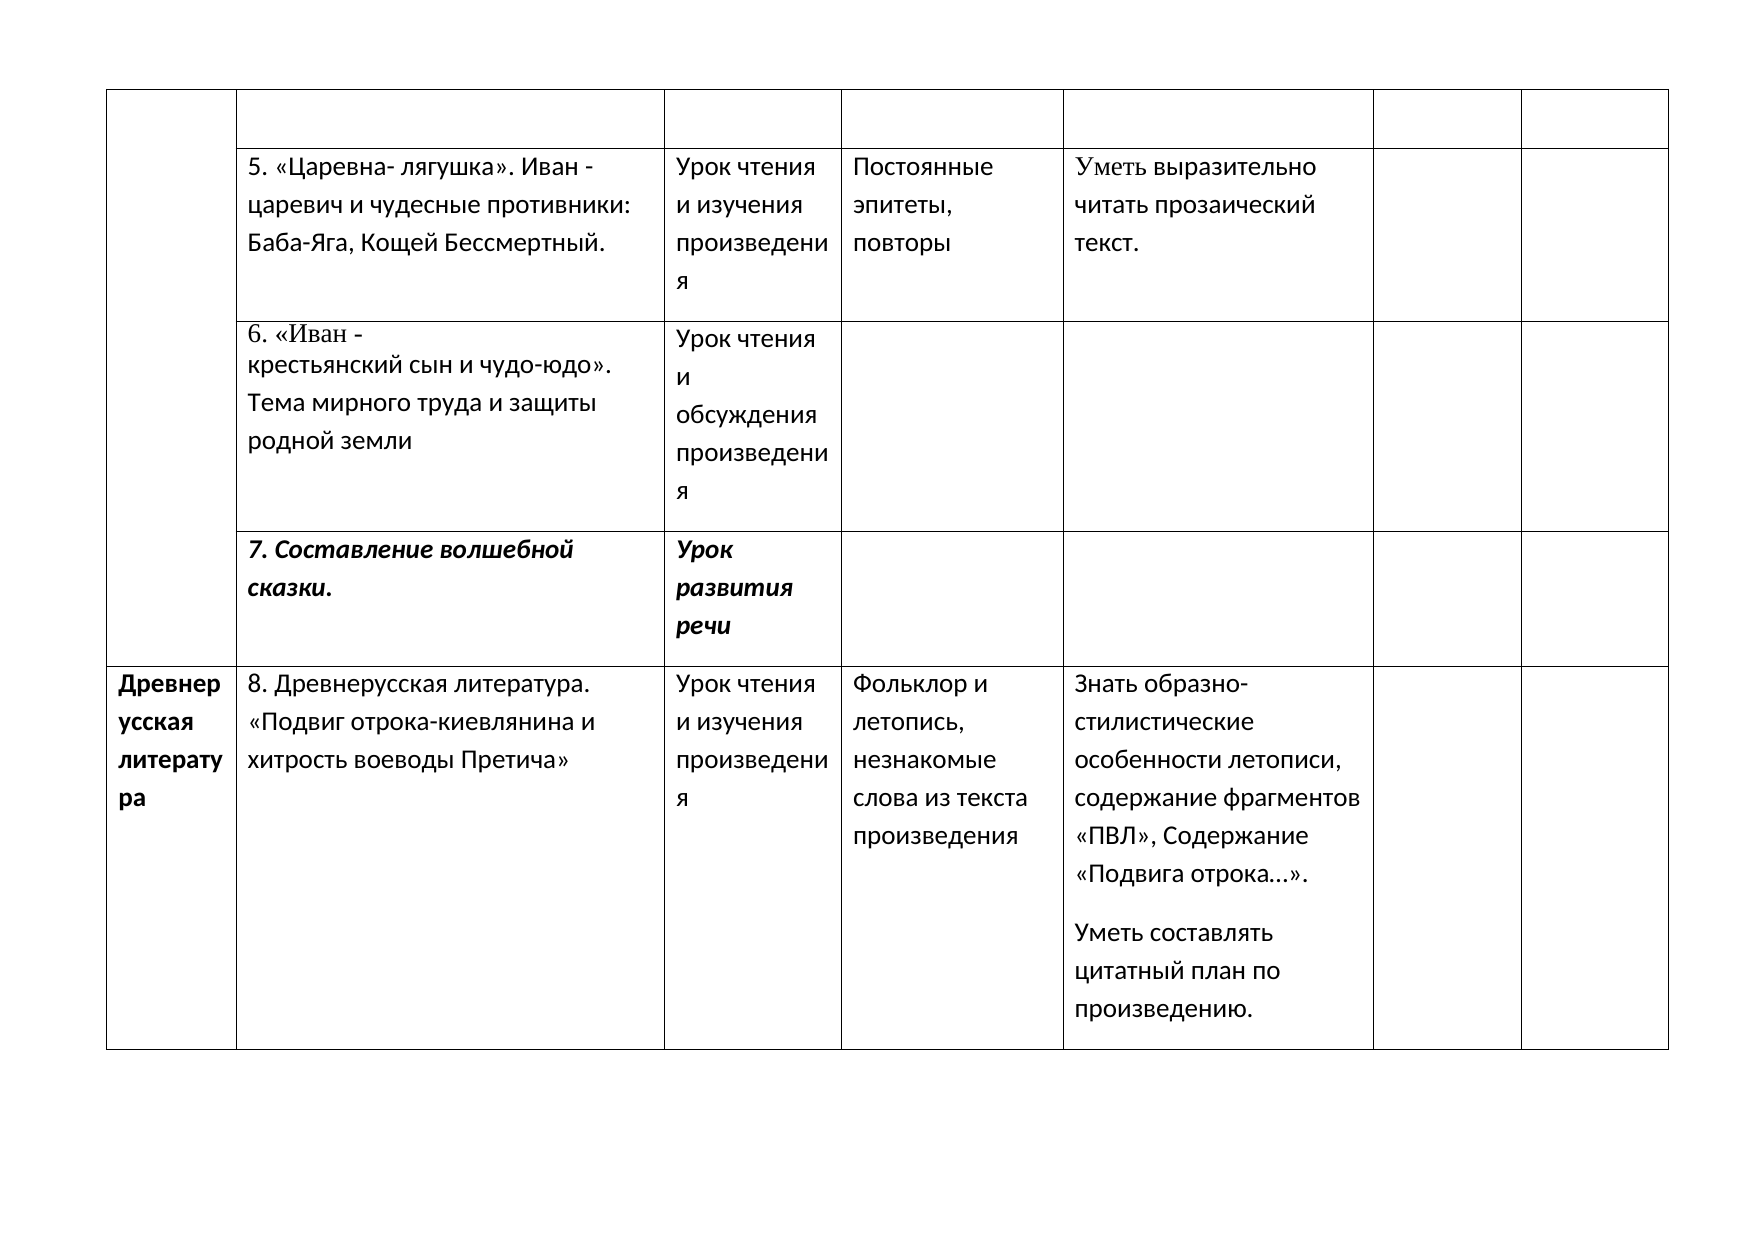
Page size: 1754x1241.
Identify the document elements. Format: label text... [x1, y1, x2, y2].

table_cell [665, 90, 841, 148]
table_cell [842, 667, 1063, 1048]
table_cell [842, 532, 1063, 666]
table_cell [1064, 322, 1373, 531]
table_cell 6. «Иван - крестьянский сын и чудо-юдо». Тема мирного труда и защиты родной земли [237, 322, 664, 531]
table_cell [1522, 322, 1668, 531]
table_cell [1374, 322, 1521, 531]
table_cell Уметь выразительно читать прозаический текст. [1064, 149, 1373, 321]
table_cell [665, 667, 841, 1048]
table_cell Урок чтения и изучения произведения [665, 149, 841, 321]
table_cell Постоянные эпитеты, повторы [842, 149, 1063, 321]
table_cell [842, 90, 1063, 148]
table_cell Урок развития речи [665, 532, 841, 666]
table_cell [1374, 667, 1521, 1048]
table_cell Урок чтения и обсуждения произведения [665, 322, 841, 531]
table_cell [1522, 532, 1668, 666]
table_cell [1374, 90, 1521, 148]
table_cell 7. Составление волшебной сказки. [237, 532, 664, 666]
table_cell [1522, 149, 1668, 321]
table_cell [237, 90, 664, 148]
table_cell [1374, 532, 1521, 666]
table_cell [1064, 532, 1373, 666]
table_cell [842, 322, 1063, 531]
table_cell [1064, 90, 1373, 148]
table_cell [1522, 667, 1668, 1048]
table_cell 5. «Царевна- лягушка». Иван - царевич и чудесные противники: Баба-Яга, Кощей Бессмертный. [237, 149, 664, 321]
table_cell Знать образно-стилистические особенности летописи, содержание фрагментов «ПВЛ», Содержание «Подвига отрока…». Уметь составлять цитатный план по произведению. [1064, 667, 1373, 1048]
table_cell 8. Древнерусская литература. «Подвиг отрока-киевлянина и хитрость воеводы Претича» [237, 667, 664, 1048]
table_cell [1374, 149, 1521, 321]
table_cell [1522, 90, 1668, 148]
table_cell Древнерусская литература [107, 667, 236, 1048]
